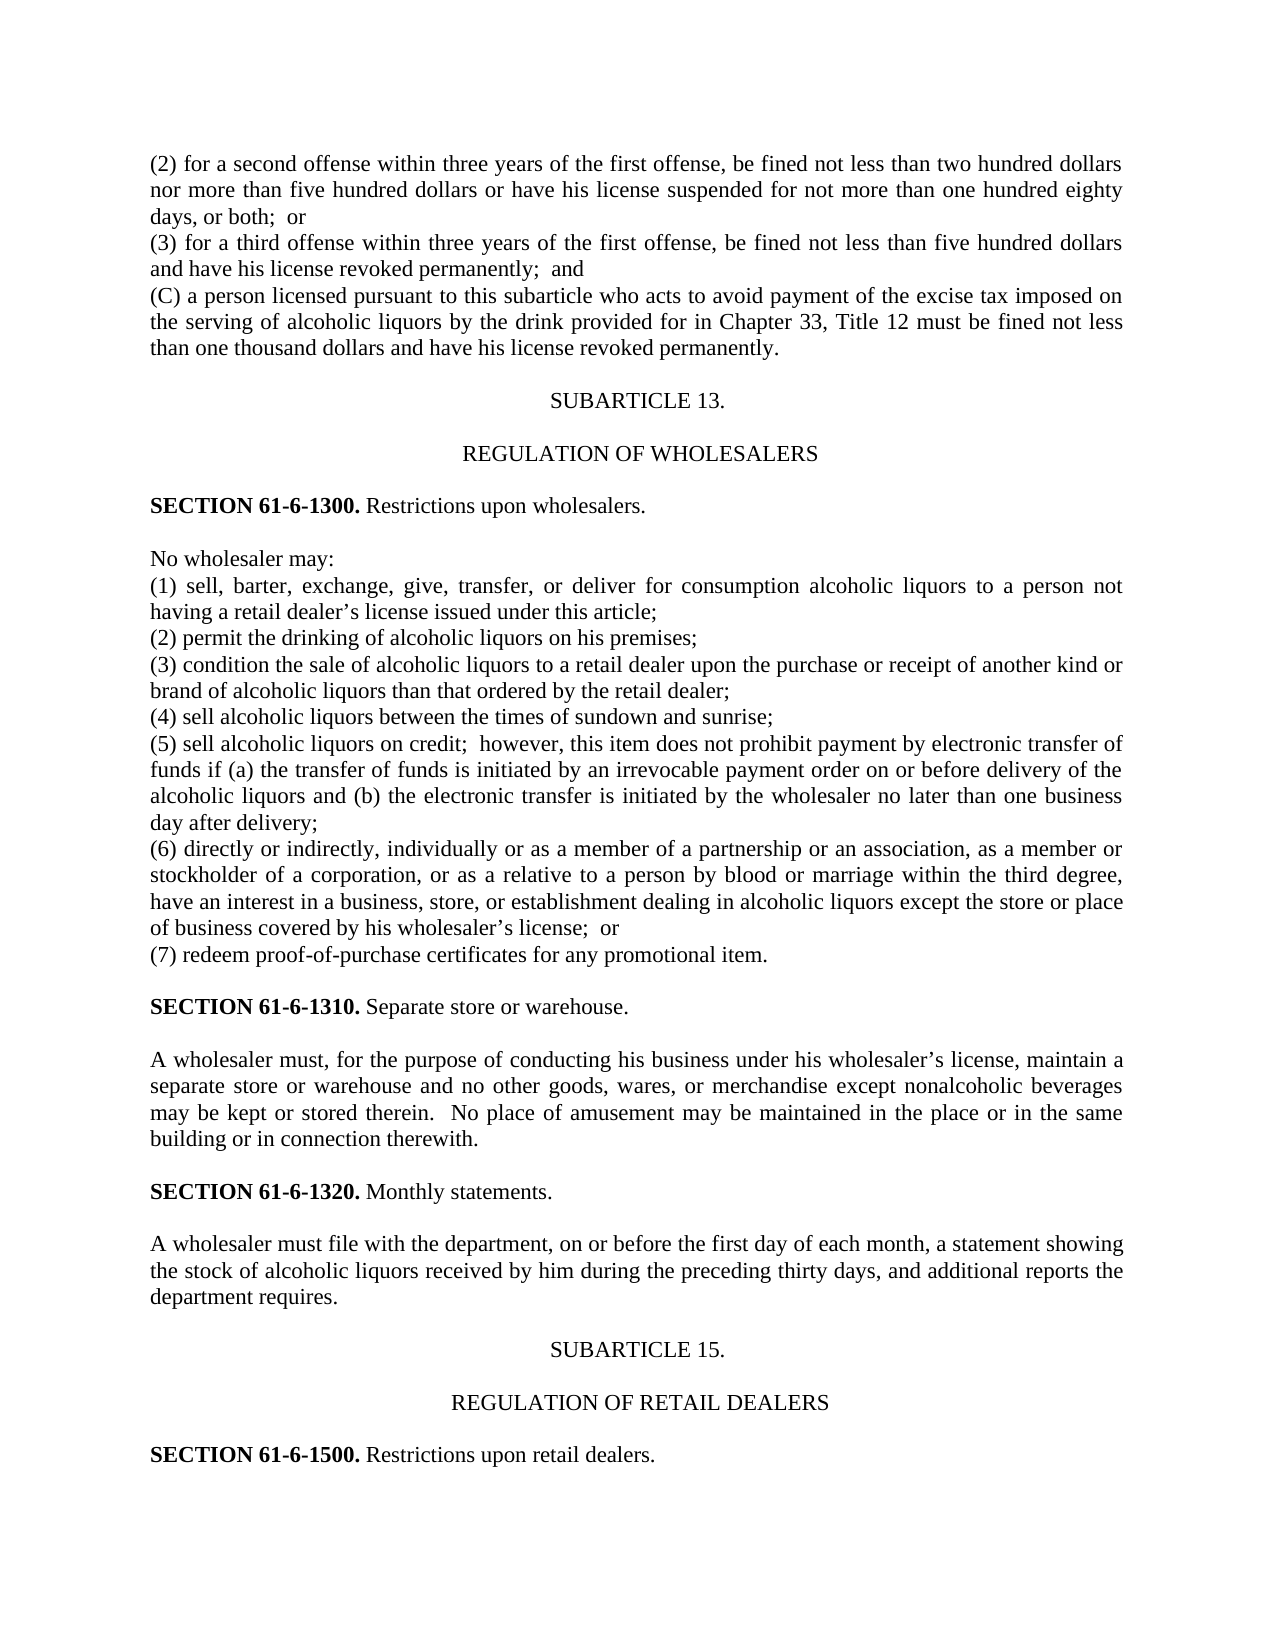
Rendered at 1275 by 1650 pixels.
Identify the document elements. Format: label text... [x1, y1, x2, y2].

text No wholesaler may: [150, 545, 1125, 572]
text (7) redeem proof-of-purchase certificates for any promotional item. [150, 941, 1125, 967]
text SECTION 61-6-1320. Monthly statements. [150, 1178, 1125, 1204]
text (2) permit the drinking of alcoholic liquors on his premises; [150, 624, 1125, 651]
text (5) sell alcoholic liquors on credit; however, this item does not prohibit payment by electronic transfer of funds if (a) the transfer of funds is initiated by an irrevocable payment order on or before delivery of the alcoholic liquors and (b) the electronic transfer is initiated by the wholesaler no later than one business day after delivery; [150, 730, 1125, 835]
text A wholesaler must file with the department, on or before the first day of each month, a statement showing the stock of alcoholic liquors received by him during the preceding thirty days, and additional reports the department requires. [150, 1231, 1125, 1309]
text REGULATION OF WHOLESALERS [150, 440, 1125, 466]
text REGULATION OF RETAIL DEALERS [150, 1389, 1125, 1415]
text (2) for a second offense within three years of the first offense, be fined not less than two hundred dollars nor more than five hundred dollars or have his license suspended for not more than one hundred eighty days, or both; or [150, 150, 1125, 229]
text (3) condition the sale of alcoholic liquors to a retail dealer upon the purchase or receipt of another kind or brand of alcoholic liquors than that ordered by the retail dealer; [150, 651, 1125, 703]
text SECTION 61-6-1310. Separate store or warehouse. [150, 993, 1125, 1020]
text A wholesaler must, for the purpose of conducting his business under his wholesaler’s license, maintain a separate store or warehouse and no other goods, wares, or merchandise except nonalcoholic beverages may be kept or stored therein. No place of amusement may be maintained in the place or in the same building or in connection therewith. [150, 1046, 1125, 1151]
text SECTION 61-6-1500. Restrictions upon retail dealers. [150, 1441, 1125, 1468]
text SECTION 61-6-1300. Restrictions upon wholesalers. [150, 493, 1125, 519]
text (6) directly or indirectly, individually or as a member of a partnership or an association, as a member or stockholder of a corporation, or as a relative to a person by blood or marriage within the third degree, have an interest in a business, store, or establishment dealing in alcoholic liquors except the store or place of business covered by his wholesaler’s license; or [150, 835, 1125, 941]
text (4) sell alcoholic liquors between the times of sundown and sunrise; [150, 703, 1125, 730]
text (1) sell, barter, exchange, give, transfer, or deliver for consumption alcoholic liquors to a person not having a retail dealer’s license issued under this article; [150, 572, 1125, 624]
text SUBARTICLE 15. [150, 1336, 1125, 1362]
text (C) a person licensed pursuant to this subarticle who acts to avoid payment of the excise tax imposed on the serving of alcoholic liquors by the drink provided for in Chapter 33, Title 12 must be fined not less than one thousand dollars and have his license revoked permanently. [150, 282, 1125, 361]
text (3) for a third offense within three years of the first offense, be fined not less than five hundred dollars and have his license revoked permanently; and [150, 229, 1125, 282]
text SUBARTICLE 13. [150, 387, 1125, 413]
